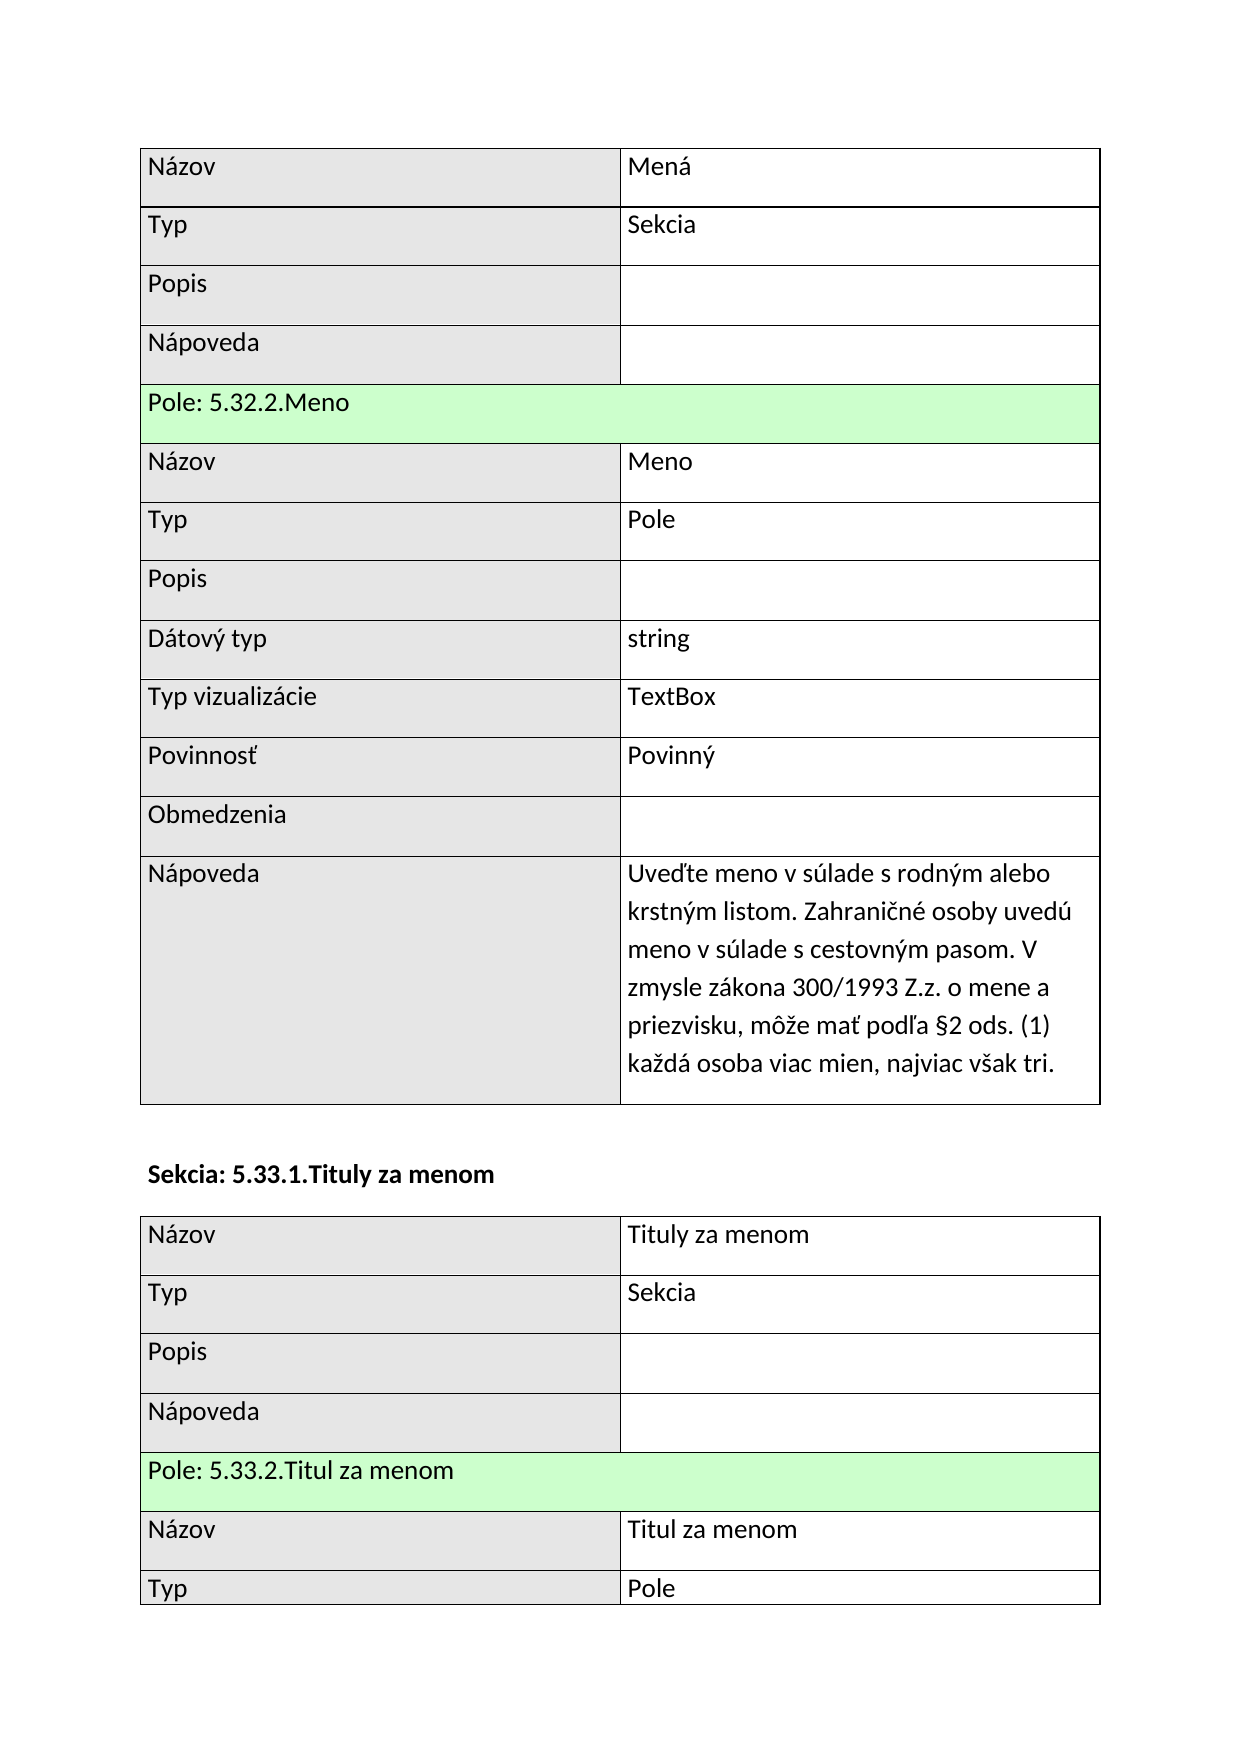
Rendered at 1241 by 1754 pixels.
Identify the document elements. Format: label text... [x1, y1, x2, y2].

table_header Názov [141, 1217, 620, 1274]
table_cell Nápoveda [141, 326, 620, 384]
table_cell Titul za menom [621, 1512, 1099, 1570]
table_header Tituly za menom [621, 1217, 1099, 1274]
table_cell Názov [141, 444, 620, 502]
table_cell Popis [141, 266, 620, 324]
table_cell [621, 797, 1099, 856]
table_header Mená [621, 149, 1099, 206]
table_cell [621, 326, 1099, 384]
table_cell Pole [621, 1571, 1099, 1604]
table_cell TextBox [621, 680, 1099, 737]
table_cell [621, 1334, 1099, 1393]
table_cell Povinný [621, 738, 1099, 796]
table_cell Typ [141, 1571, 620, 1604]
table_cell Nápoveda [141, 1394, 620, 1452]
table_cell Povinnosť [141, 738, 620, 796]
table_cell Pole: 5.32.2.Meno [141, 385, 1099, 443]
table_cell Typ [141, 1276, 620, 1333]
table_cell Sekcia [621, 1276, 1099, 1333]
text Sekcia: 5.33.1.Tituly za menom [148, 1157, 1093, 1190]
table_cell [621, 561, 1099, 620]
table_cell Názov [141, 1512, 620, 1570]
table_cell Uveďte meno v súlade s rodným alebo krstným listom. Zahraničné osoby uvedú meno v súlade s cestovným pasom. V zmysle zákona 300/1993 Z.z. o mene a priezvisku, môže mať podľa §2 ods. (1) každá osoba viac mien, najviac však tri. [621, 857, 1099, 1104]
table_cell Sekcia [621, 208, 1099, 265]
table_cell string [621, 621, 1099, 678]
table_cell Nápoveda [141, 857, 620, 1104]
table_cell [621, 266, 1099, 324]
table_cell Pole: 5.33.2.Titul za menom [141, 1453, 1099, 1511]
table_cell [621, 1394, 1099, 1452]
table_cell Pole [621, 503, 1099, 560]
table_cell Popis [141, 561, 620, 620]
table_cell Popis [141, 1334, 620, 1393]
table_cell Meno [621, 444, 1099, 502]
table_header Názov [141, 149, 620, 206]
table_cell Typ [141, 503, 620, 560]
table_cell Obmedzenia [141, 797, 620, 856]
table_cell Dátový typ [141, 621, 620, 678]
table_cell Typ vizualizácie [141, 680, 620, 737]
table_cell Typ [141, 208, 620, 265]
